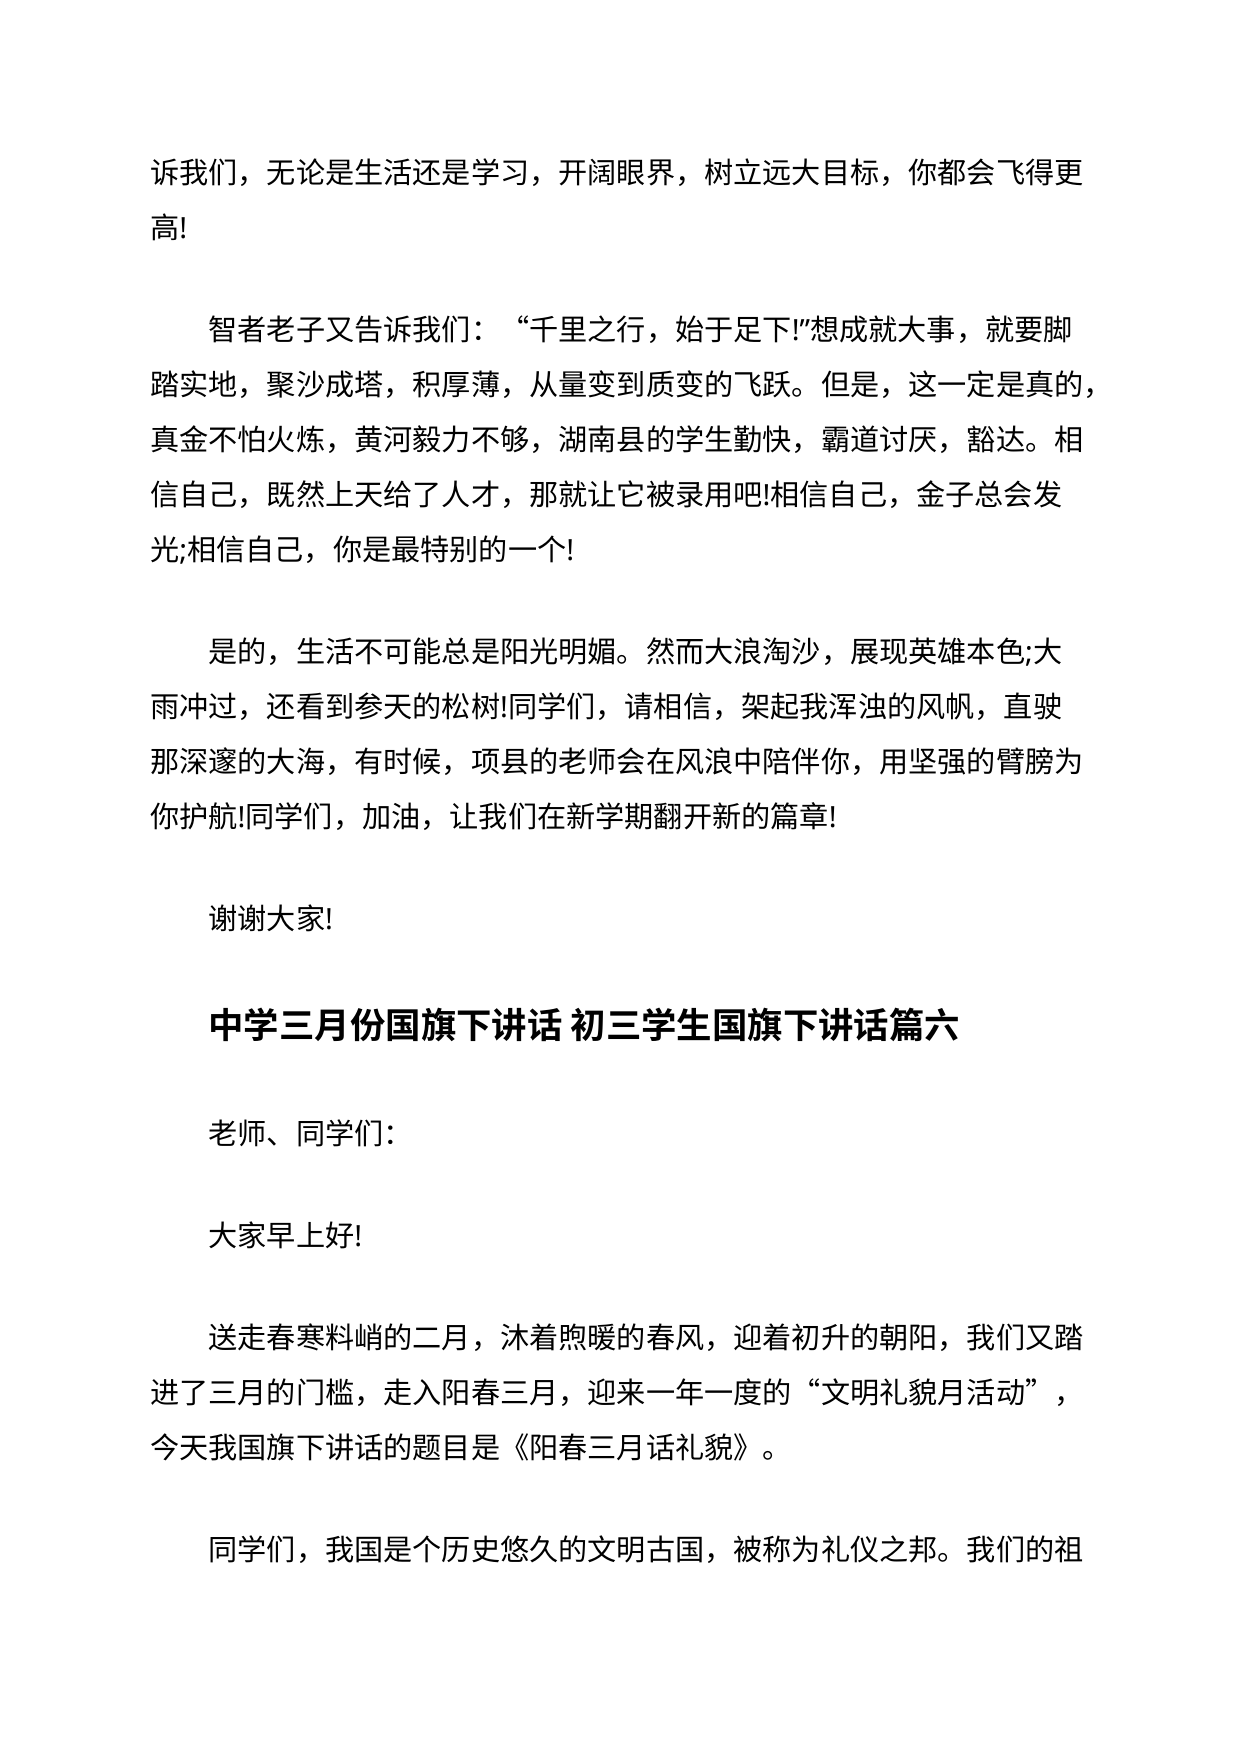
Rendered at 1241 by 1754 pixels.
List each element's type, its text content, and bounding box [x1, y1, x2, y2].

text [150, 150, 1090, 247]
text 送走春寒料峭的二月，沐着煦暖的春风，迎着初升的朝阳，我们又踏进了三月的门槛，走入阳春三月，迎来一年一度的“文明礼貌月活动”，今天我国旗下讲话的题目是《阳春三月话礼貌》。 [150, 1315, 1090, 1467]
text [150, 1526, 1090, 1568]
text 智者老子又告诉我们：“千里之行，始于足下!”想成就大事，就要脚踏实地，聚沙成塔，积厚薄，从量变到质变的飞跃。但是，这一定是真的，真金不怕火炼，黄河毅力不够，湖南县的学生勤快，霸道讨厌，豁达。相信自己，既然上天给了人才，那就让它被录用吧!相信自己，金子总会发光;相信自己，你是最特别的一个! [150, 307, 1090, 569]
text 是的，生活不可能总是阳光明媚。然而大浪淘沙，展现英雄本色;大雨冲过，还看到参天的松树!同学们，请相信，架起我浑浊的风帆，直驶那深邃的大海，有时候，项县的老师会在风浪中陪伴你，用坚强的臂膀为你护航!同学们，加油，让我们在新学期翻开新的篇章! [150, 629, 1090, 836]
text 大家早上好! [150, 1213, 1090, 1255]
text 中学三月份国旗下讲话 初三学生国旗下讲话篇六 [150, 997, 1090, 1049]
text 谢谢大家! [150, 896, 1090, 938]
text 老师、同学们： [150, 1111, 1090, 1153]
